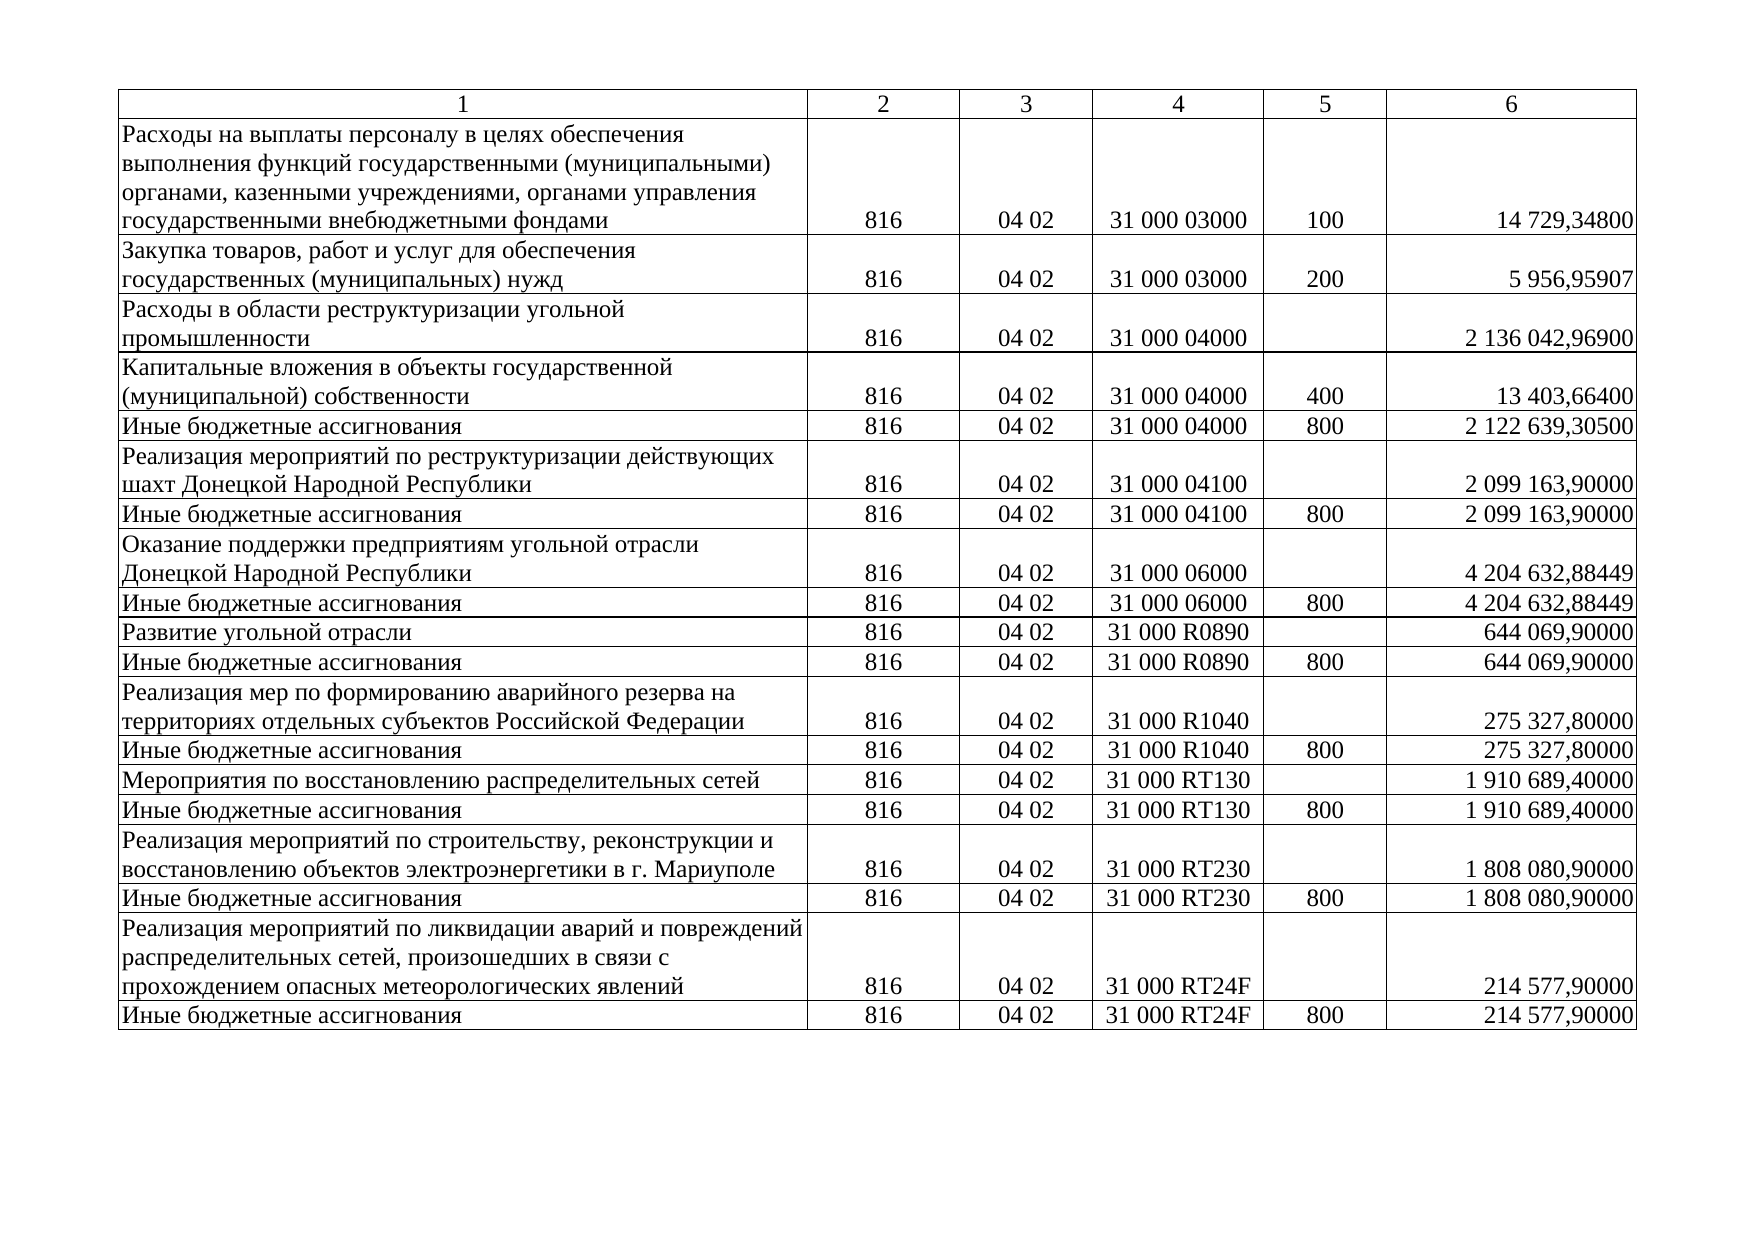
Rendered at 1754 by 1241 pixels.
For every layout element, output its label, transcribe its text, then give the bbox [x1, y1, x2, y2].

table_cell 31 000 04000 [1093, 353, 1263, 410]
table_cell 04 02 [960, 119, 1092, 234]
table_cell 800 [1264, 736, 1386, 764]
table_cell 816 [808, 353, 959, 410]
table_cell Иные бюджетные ассигнования [119, 736, 807, 764]
table_cell 816 [808, 795, 959, 824]
table_cell 31 000 R1040 [1093, 677, 1263, 734]
table_cell 800 [1264, 411, 1386, 440]
table_cell 400 [1264, 353, 1386, 410]
table_cell [1264, 677, 1386, 734]
table_cell 31 000 04000 [1093, 294, 1263, 351]
table_cell 31 000 R0890 [1093, 618, 1263, 646]
table_cell 31 000 04000 [1093, 411, 1263, 440]
table_cell [1264, 441, 1386, 498]
table_cell [1264, 825, 1386, 882]
table_cell 31 000 R0890 [1093, 647, 1263, 676]
table_cell Реализация мер по формированию аварийного резерва на территориях отдельных субъектов Российской Федерации [119, 677, 807, 734]
table_cell 04 02 [960, 884, 1092, 912]
table_cell 214 577,90000 [1387, 913, 1636, 999]
table_cell 800 [1264, 795, 1386, 824]
table_cell Иные бюджетные ассигнования [119, 411, 807, 440]
table_cell 816 [808, 825, 959, 882]
table_cell 31 000 RТ230 [1093, 884, 1263, 912]
table_header 1 [119, 90, 807, 118]
table_cell 04 02 [960, 499, 1092, 528]
table_cell 1 910 689,40000 [1387, 795, 1636, 824]
table_cell 1 910 689,40000 [1387, 765, 1636, 794]
table_cell Закупка товаров, работ и услуг для обеспечения государственных (муниципальных) нужд [119, 235, 807, 293]
table_cell Реализация мероприятий по строительству, реконструкции и восстановлению объектов электроэнергетики в г. Мариуполе [119, 825, 807, 882]
table_cell Реализация мероприятий по ликвидации аварий и повреждений распределительных сетей, произошедших в связи с прохождением опасных метеорологических явлений [119, 913, 807, 999]
table_cell 816 [808, 529, 959, 587]
table_cell 04 02 [960, 618, 1092, 646]
table_cell 816 [808, 411, 959, 440]
table_cell 2 099 163,90000 [1387, 441, 1636, 498]
table_cell 816 [808, 119, 959, 234]
table_cell 644 069,90000 [1387, 647, 1636, 676]
table_cell 800 [1264, 588, 1386, 616]
table_cell 2 099 163,90000 [1387, 499, 1636, 528]
table_cell 816 [808, 1001, 959, 1029]
table_cell 5 956,95907 [1387, 235, 1636, 293]
table_cell 04 02 [960, 1001, 1092, 1029]
table_cell Иные бюджетные ассигнования [119, 588, 807, 616]
table_cell [1264, 913, 1386, 999]
table_cell Иные бюджетные ассигнования [119, 884, 807, 912]
table_cell 04 02 [960, 441, 1092, 498]
table_cell 31 000 03000 [1093, 235, 1263, 293]
table_cell 816 [808, 884, 959, 912]
table_cell 31 000 06000 [1093, 529, 1263, 587]
table_cell 816 [808, 499, 959, 528]
table_cell 2 136 042,96900 [1387, 294, 1636, 351]
table_cell 13 403,66400 [1387, 353, 1636, 410]
table_cell 31 000 04100 [1093, 441, 1263, 498]
table_cell 200 [1264, 235, 1386, 293]
table_cell Расходы на выплаты персоналу в целях обеспечения выполнения функций государственными (муниципальными) органами, казенными учреждениями, органами управления государственными внебюджетными фондами [119, 119, 807, 234]
table_cell Иные бюджетные ассигнования [119, 1001, 807, 1029]
table_cell [1264, 765, 1386, 794]
table_cell 31 000 R1040 [1093, 736, 1263, 764]
table_cell 31 000 RТ130 [1093, 765, 1263, 794]
table_cell 816 [808, 294, 959, 351]
table_cell 644 069,90000 [1387, 618, 1636, 646]
table_cell 04 02 [960, 235, 1092, 293]
table_cell 04 02 [960, 529, 1092, 587]
table_cell 214 577,90000 [1387, 1001, 1636, 1029]
table_cell 800 [1264, 1001, 1386, 1029]
table_cell Развитие угольной отрасли [119, 618, 807, 646]
table_cell 31 000 RТ130 [1093, 795, 1263, 824]
table_cell Иные бюджетные ассигнования [119, 499, 807, 528]
table_cell 04 02 [960, 677, 1092, 734]
table_header 6 [1387, 90, 1636, 118]
table_cell 14 729,34800 [1387, 119, 1636, 234]
table_cell 100 [1264, 119, 1386, 234]
table_cell 800 [1264, 647, 1386, 676]
table_cell 04 02 [960, 795, 1092, 824]
table_cell [1264, 529, 1386, 587]
table_cell 04 02 [960, 647, 1092, 676]
table_cell 816 [808, 647, 959, 676]
table_header 4 [1093, 90, 1263, 118]
table_cell 31 000 04100 [1093, 499, 1263, 528]
table_cell Оказание поддержки предприятиям угольной отрасли Донецкой Народной Республики [119, 529, 807, 587]
table_cell 816 [808, 736, 959, 764]
table_cell 31 000 RТ24F [1093, 1001, 1263, 1029]
table_cell Реализация мероприятий по реструктуризации действующих шахт Донецкой Народной Республики [119, 441, 807, 498]
table_cell 800 [1264, 884, 1386, 912]
table_cell 04 02 [960, 588, 1092, 616]
table_cell 04 02 [960, 913, 1092, 999]
table_cell 31 000 03000 [1093, 119, 1263, 234]
table_cell 275 327,80000 [1387, 677, 1636, 734]
table_cell 4 204 632,88449 [1387, 529, 1636, 587]
table_cell 816 [808, 618, 959, 646]
table_cell 31 000 RТ230 [1093, 825, 1263, 882]
table_cell [1264, 294, 1386, 351]
table_cell 816 [808, 765, 959, 794]
table_cell 04 02 [960, 765, 1092, 794]
table_cell Капитальные вложения в объекты государственной (муниципальной) собственности [119, 353, 807, 410]
table_cell 275 327,80000 [1387, 736, 1636, 764]
table_cell 816 [808, 588, 959, 616]
table_cell 800 [1264, 499, 1386, 528]
table_cell Мероприятия по восстановлению распределительных сетей [119, 765, 807, 794]
table_cell 04 02 [960, 825, 1092, 882]
table_cell 31 000 RТ24F [1093, 913, 1263, 999]
table_cell 816 [808, 677, 959, 734]
table_cell 04 02 [960, 294, 1092, 351]
table_header 2 [808, 90, 959, 118]
table_cell 816 [808, 441, 959, 498]
table_cell 816 [808, 235, 959, 293]
table_cell 2 122 639,30500 [1387, 411, 1636, 440]
table_cell Расходы в области реструктуризации угольной промышленности [119, 294, 807, 351]
table_cell [1264, 618, 1386, 646]
table_cell 1 808 080,90000 [1387, 825, 1636, 882]
table_cell 04 02 [960, 353, 1092, 410]
table_cell 1 808 080,90000 [1387, 884, 1636, 912]
table_cell 816 [808, 913, 959, 999]
table_cell Иные бюджетные ассигнования [119, 795, 807, 824]
table_cell 31 000 06000 [1093, 588, 1263, 616]
table_header 3 [960, 90, 1092, 118]
table_cell Иные бюджетные ассигнования [119, 647, 807, 676]
table_header 5 [1264, 90, 1386, 118]
table_cell 4 204 632,88449 [1387, 588, 1636, 616]
table_cell 04 02 [960, 736, 1092, 764]
table_cell 04 02 [960, 411, 1092, 440]
